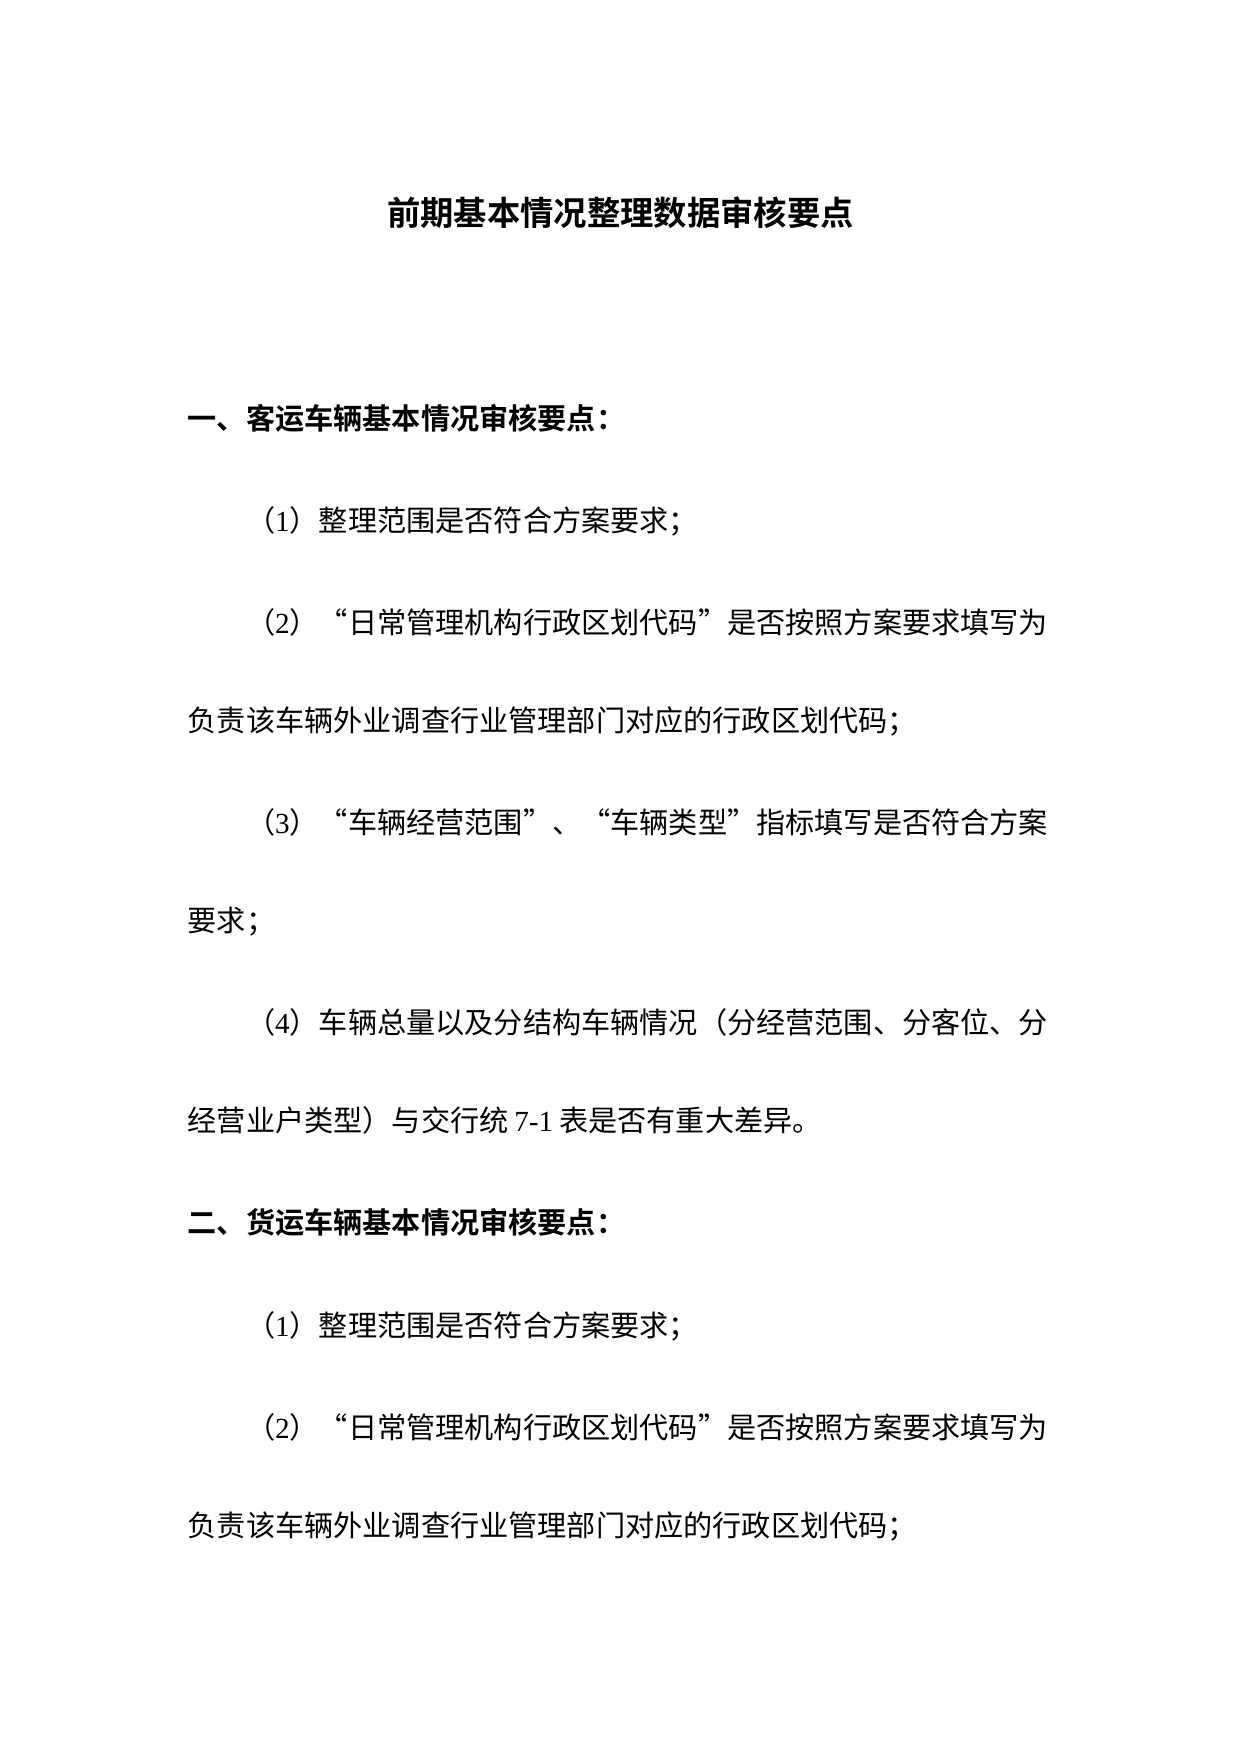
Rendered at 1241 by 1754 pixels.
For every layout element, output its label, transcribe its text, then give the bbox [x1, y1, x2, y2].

text 前期基本情况整理数据审核要点 [187, 178, 1053, 243]
text （2）“日常管理机构行政区划代码”是否按照方案要求填写为负责该车辆外业调查行业管理部门对应的行政区划代码； [187, 1393, 1053, 1556]
text 二、货运车辆基本情况审核要点： [187, 1188, 1053, 1253]
text （2）“日常管理机构行政区划代码”是否按照方案要求填写为负责该车辆外业调查行业管理部门对应的行政区划代码； [187, 589, 1053, 751]
text （3）“车辆经营范围”、“车辆类型”指标填写是否符合方案要求； [187, 789, 1053, 951]
text 一、客运车辆基本情况审核要点： [187, 384, 1053, 449]
text （1）整理范围是否符合方案要求； [187, 486, 1053, 551]
text （1）整理范围是否符合方案要求； [187, 1291, 1053, 1356]
text （4）车辆总量以及分结构车辆情况（分经营范围、分客位、分经营业户类型）与交行统7-1表是否有重大差异。 [187, 988, 1053, 1151]
